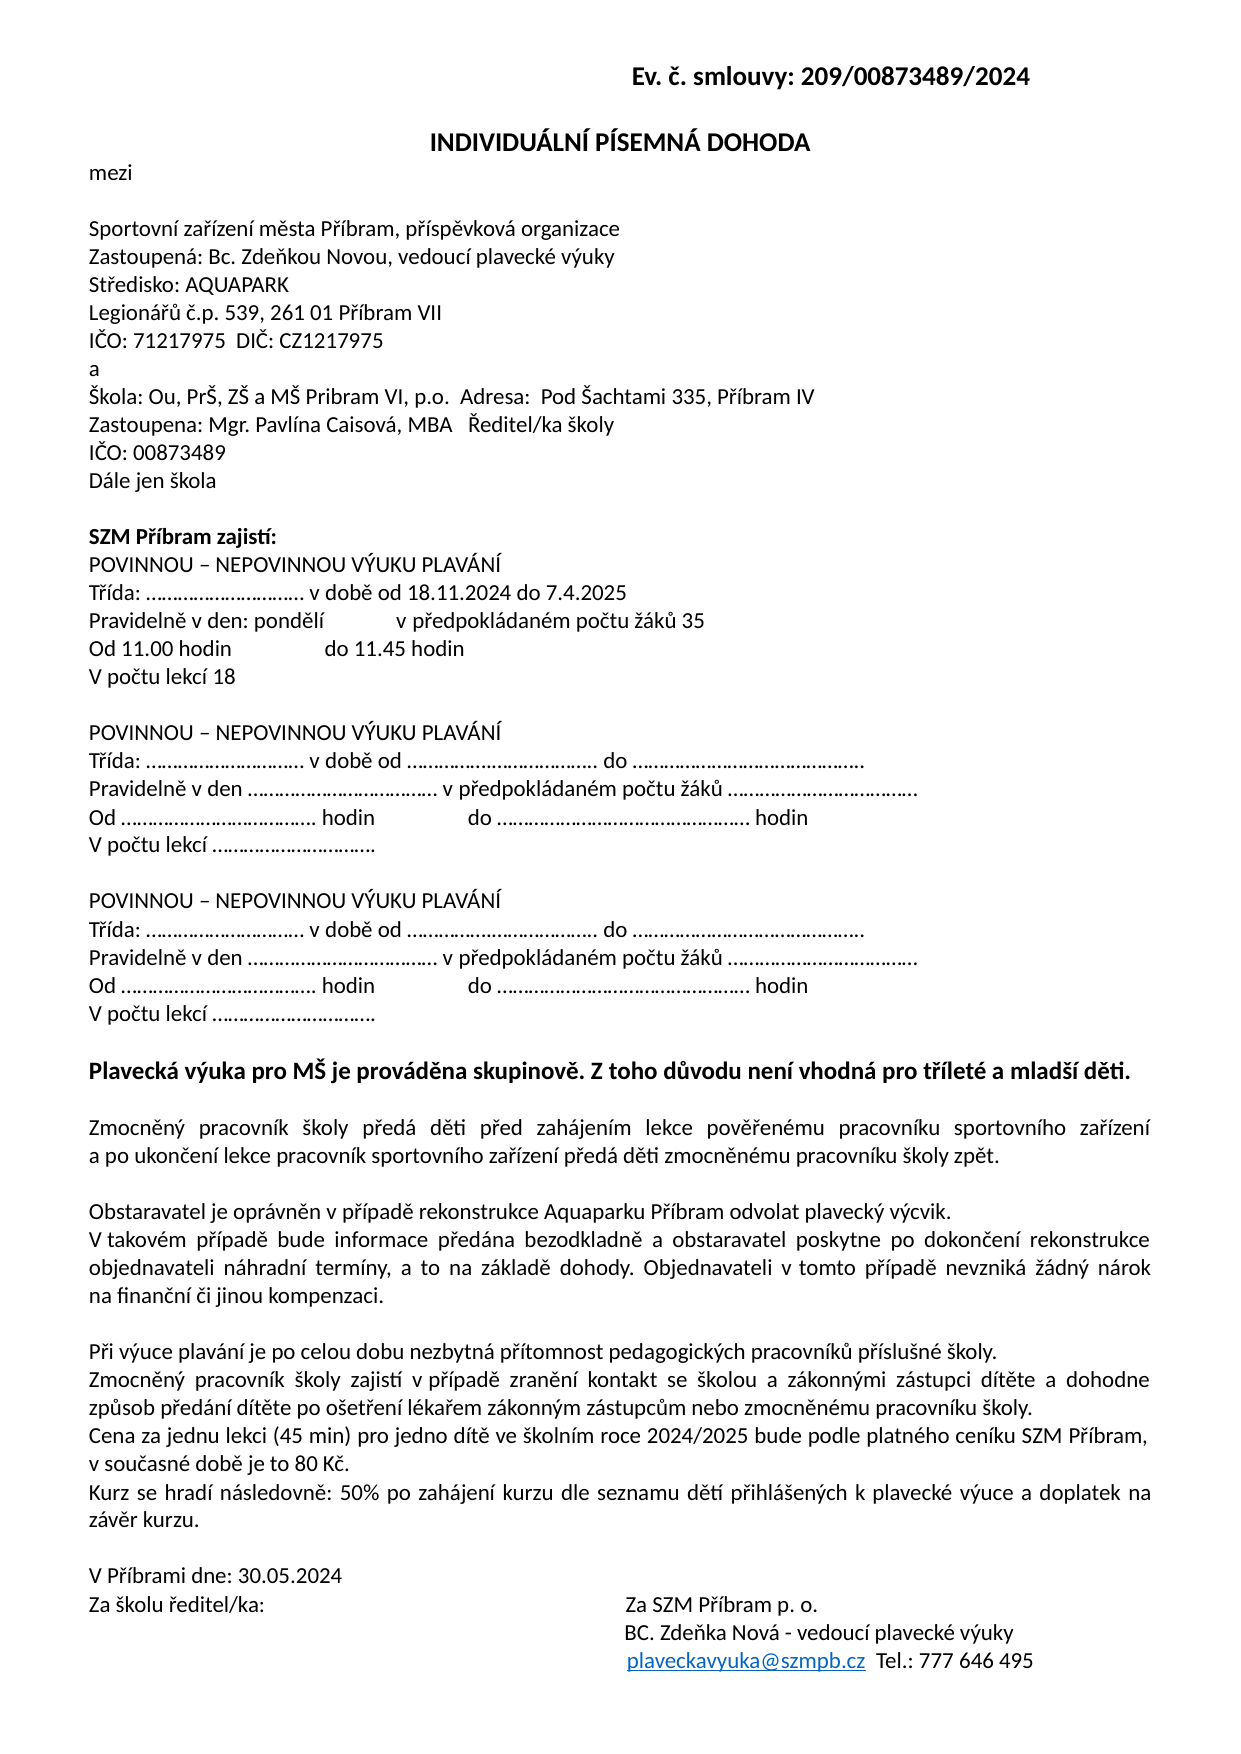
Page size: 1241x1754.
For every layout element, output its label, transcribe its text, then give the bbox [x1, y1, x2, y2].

text BC. Zdeňka Nová - vedoucí plavecké výuky [89, 1618, 1152, 1646]
text Zastoupená: Bc. Zdeňkou Novou, vedoucí plavecké výuky [89, 242, 1152, 270]
text INDIVIDUÁLNÍ PÍSEMNÁ DOHODA [89, 125, 1152, 158]
text Zastoupena: Mgr. Pavlína Caisová, MBA Ředitel/ka školy [89, 410, 1152, 438]
text mezi [89, 158, 1152, 186]
text Třída: ………………………… v době od 18.11.2024 do 7.4.2025 [89, 578, 1152, 606]
text Dále jen škola [89, 466, 1152, 494]
text Plavecká výuka pro MŠ je prováděna skupinově. Z toho důvodu není vhodná pro tříleté a mladší děti. [89, 1055, 1152, 1085]
text Třída: ………………………… v době od …………….……………….. do …………………………………….. [89, 747, 1152, 774]
text IČO: 71217975 DIČ: CZ1217975 [89, 326, 1152, 354]
text IČO: 00873489 [89, 438, 1152, 466]
text Od ………………………………. hodin do ………………………………………… hodin [89, 971, 1152, 999]
text Od 11.00 hodin do 11.45 hodin [89, 634, 1152, 662]
text V takovém případě bude informace předána bezodkladně a obstaravatel poskytne po dokončení rekonstrukce objednavateli náhradní termíny, a to na základě dohody. Objednavateli v tomto případě nevzniká žádný nárok na finanční či jinou kompenzaci. [89, 1225, 1152, 1309]
text plaveckavyuka@szmpb.cz Tel.: 777 646 495 [89, 1646, 1152, 1674]
text Zmocněný pracovník školy zajistí v případě zranění kontakt se školou a zákonnými zástupci dítěte a dohodne způsob předání dítěte po ošetření lékařem zákonným zástupcům nebo zmocněnému pracovníku školy. [89, 1366, 1152, 1422]
text Při výuce plavání je po celou dobu nezbytná přítomnost pedagogických pracovníků příslušné školy. [89, 1337, 1152, 1366]
text Za školu ředitel/ka: Za SZM Příbram p. o. [89, 1590, 1152, 1618]
text Sportovní zařízení města Příbram, příspěvková organizace [89, 214, 1152, 242]
text Škola: Ou, PrŠ, ZŠ a MŠ Pribram VI, p.o. Adresa: Pod Šachtami 335, Příbram IV [89, 382, 1152, 410]
text V Příbrami dne: 30.05.2024 [89, 1562, 1152, 1590]
text POVINNOU – NEPOVINNOU VÝUKU PLAVÁNÍ [89, 887, 1152, 915]
text Legionářů č.p. 539, 261 01 Příbram VII [89, 298, 1152, 326]
text a [89, 354, 1152, 382]
text Ev. č. smlouvy: 209/00873489/2024 [89, 59, 1152, 92]
text POVINNOU – NEPOVINNOU VÝUKU PLAVÁNÍ [89, 718, 1152, 747]
text V počtu lekcí 18 [89, 662, 1152, 691]
text Od ………………………………. hodin do ………………………………………… hodin [89, 803, 1152, 831]
text Cena za jednu lekci (45 min) pro jedno dítě ve školním roce 2024/2025 bude podle platného ceníku SZM Příbram, v současné době je to 80 Kč. [89, 1422, 1152, 1478]
text POVINNOU – NEPOVINNOU VÝUKU PLAVÁNÍ [89, 550, 1152, 578]
text Třída: ………………………… v době od …………….……………….. do …………………………………….. [89, 915, 1152, 943]
text V počtu lekcí …………………………. [89, 999, 1152, 1027]
text V počtu lekcí …………………………. [89, 831, 1152, 859]
text Obstaravatel je oprávněn v případě rekonstrukce Aquaparku Příbram odvolat plavecký výcvik. [89, 1197, 1152, 1225]
text Zmocněný pracovník školy předá děti před zahájením lekce pověřenému pracovníku sportovního zařízení a po ukončení lekce pracovník sportovního zařízení předá děti zmocněnému pracovníku školy zpět. [89, 1113, 1152, 1169]
text Pravidelně v den ……………………………… v předpokládaném počtu žáků ……………………………… [89, 774, 1152, 803]
text Středisko: AQUAPARK [89, 270, 1152, 298]
text Kurz se hradí následovně: 50% po zahájení kurzu dle seznamu dětí přihlášených k plavecké výuce a doplatek na závěr kurzu. [89, 1478, 1152, 1534]
text Pravidelně v den ……………………………… v předpokládaném počtu žáků ……………………………… [89, 943, 1152, 971]
text SZM Příbram zajistí: [89, 522, 1152, 550]
text Pravidelně v den: pondělí v předpokládaném počtu žáků 35 [89, 606, 1152, 634]
